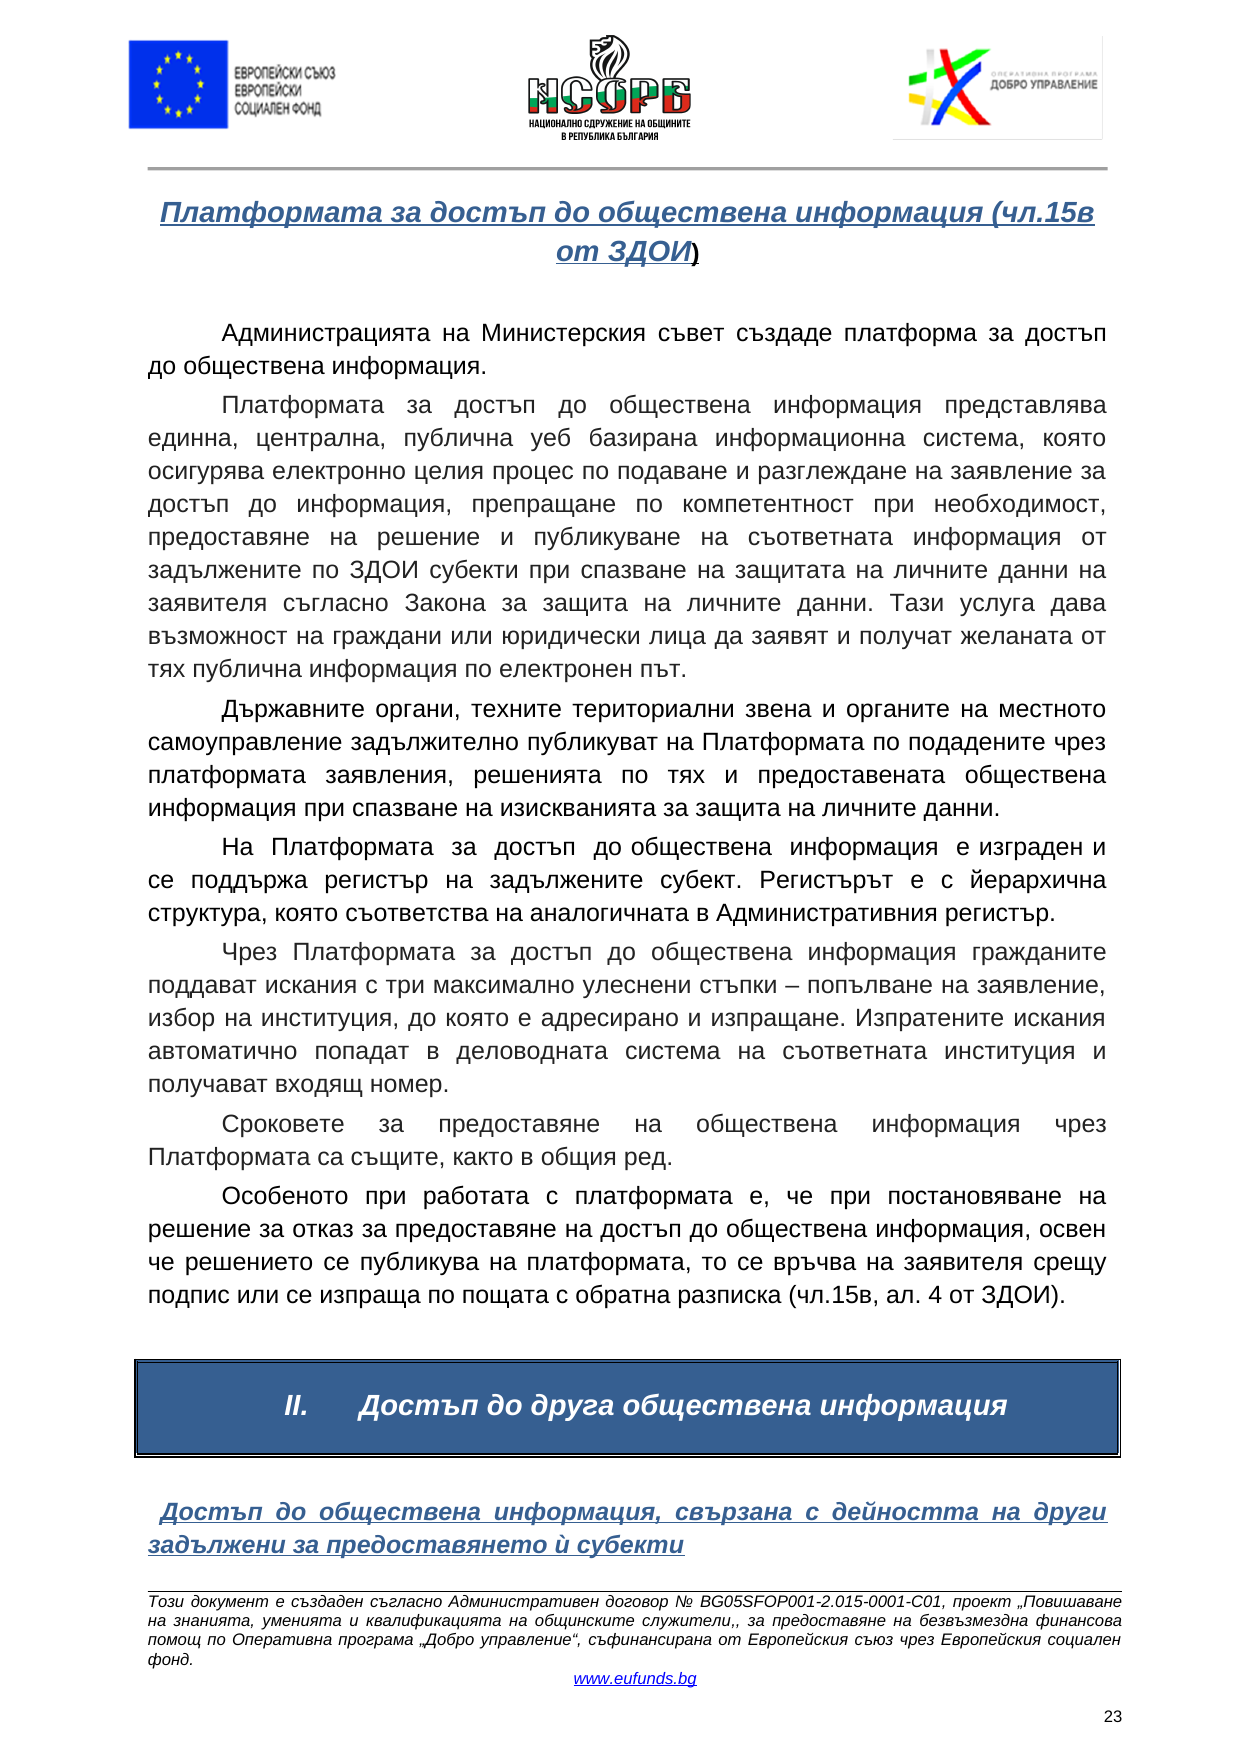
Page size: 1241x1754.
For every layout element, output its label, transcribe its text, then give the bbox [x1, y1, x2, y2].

text На Платформата за достъп до обществена информация е изграден и се поддържа регистър на задължените субект. Регистърът е с йерархична структура, която съответства на аналогичната в Административния регистър. [148, 832, 1107, 927]
text Платформата за достъп до обществена информация представлява единна, централна, публична уеб базирана информационна система, която осигурява електронно целия процес по подаване и разглеждане на заявление за достъп до информация, препращане по компетентност при необходимост, предоставяне на решение и публикуване на съответната информация от задължените по ЗДОИ субекти при спазване на защитата на личните данни на заявителя съгласно Закона за защита на личните данни. Тази услуга дава възможност на граждани или юридически лица да заявят и получат желаната от тях публична информация по електронен път. [148, 390, 1107, 683]
text Чрез Платформата за достъп до обществена информация гражданите поддават искания с три максимално улеснени стъпки – попълване на заявление, избор на институция, до която е адресирано и изпращане. Изпратените искания автоматично попадат в деловодната система на съответната институция и получават входящ номер. [148, 937, 1107, 1098]
picture [528, 35, 691, 140]
text Държавните органи, техните териториални звена и органите на местното самоуправление задължително публикуват на Платформата по подадените чрез платформата заявления, решенията по тях и предоставената обществена информация при спазване на изискванията за защита на личните данни. [148, 693, 1107, 821]
text Сроковете за предоставяне на обществена информация чрез Платформата са същите, както в общия ред. [148, 1108, 1107, 1170]
text Администрацията на Министерския съвет създаде платформа за достъп до обществена информация. [148, 318, 1107, 379]
table_header Достъп до друга обществена информация [138, 1363, 1117, 1453]
picture [118, 29, 355, 140]
text Особеното при работата с платформата е, че при постановяване на решение за отказ за предоставяне на достъп до обществена информация, освен че решението се публикува на платформата, то се връчва на заявителя срещу подпис или се изпраща по пощата с обратна разписка (чл.15в, ал. 4 от ЗДОИ). [148, 1181, 1107, 1309]
text Платформата за достъп до обществена информация (чл.15в от ЗДОИ) [148, 195, 1107, 267]
picture [892, 36, 1103, 140]
text Достъп до обществена информация, свързана с дейността на други задължени за предоставянето ѝ субекти [148, 1497, 1107, 1559]
